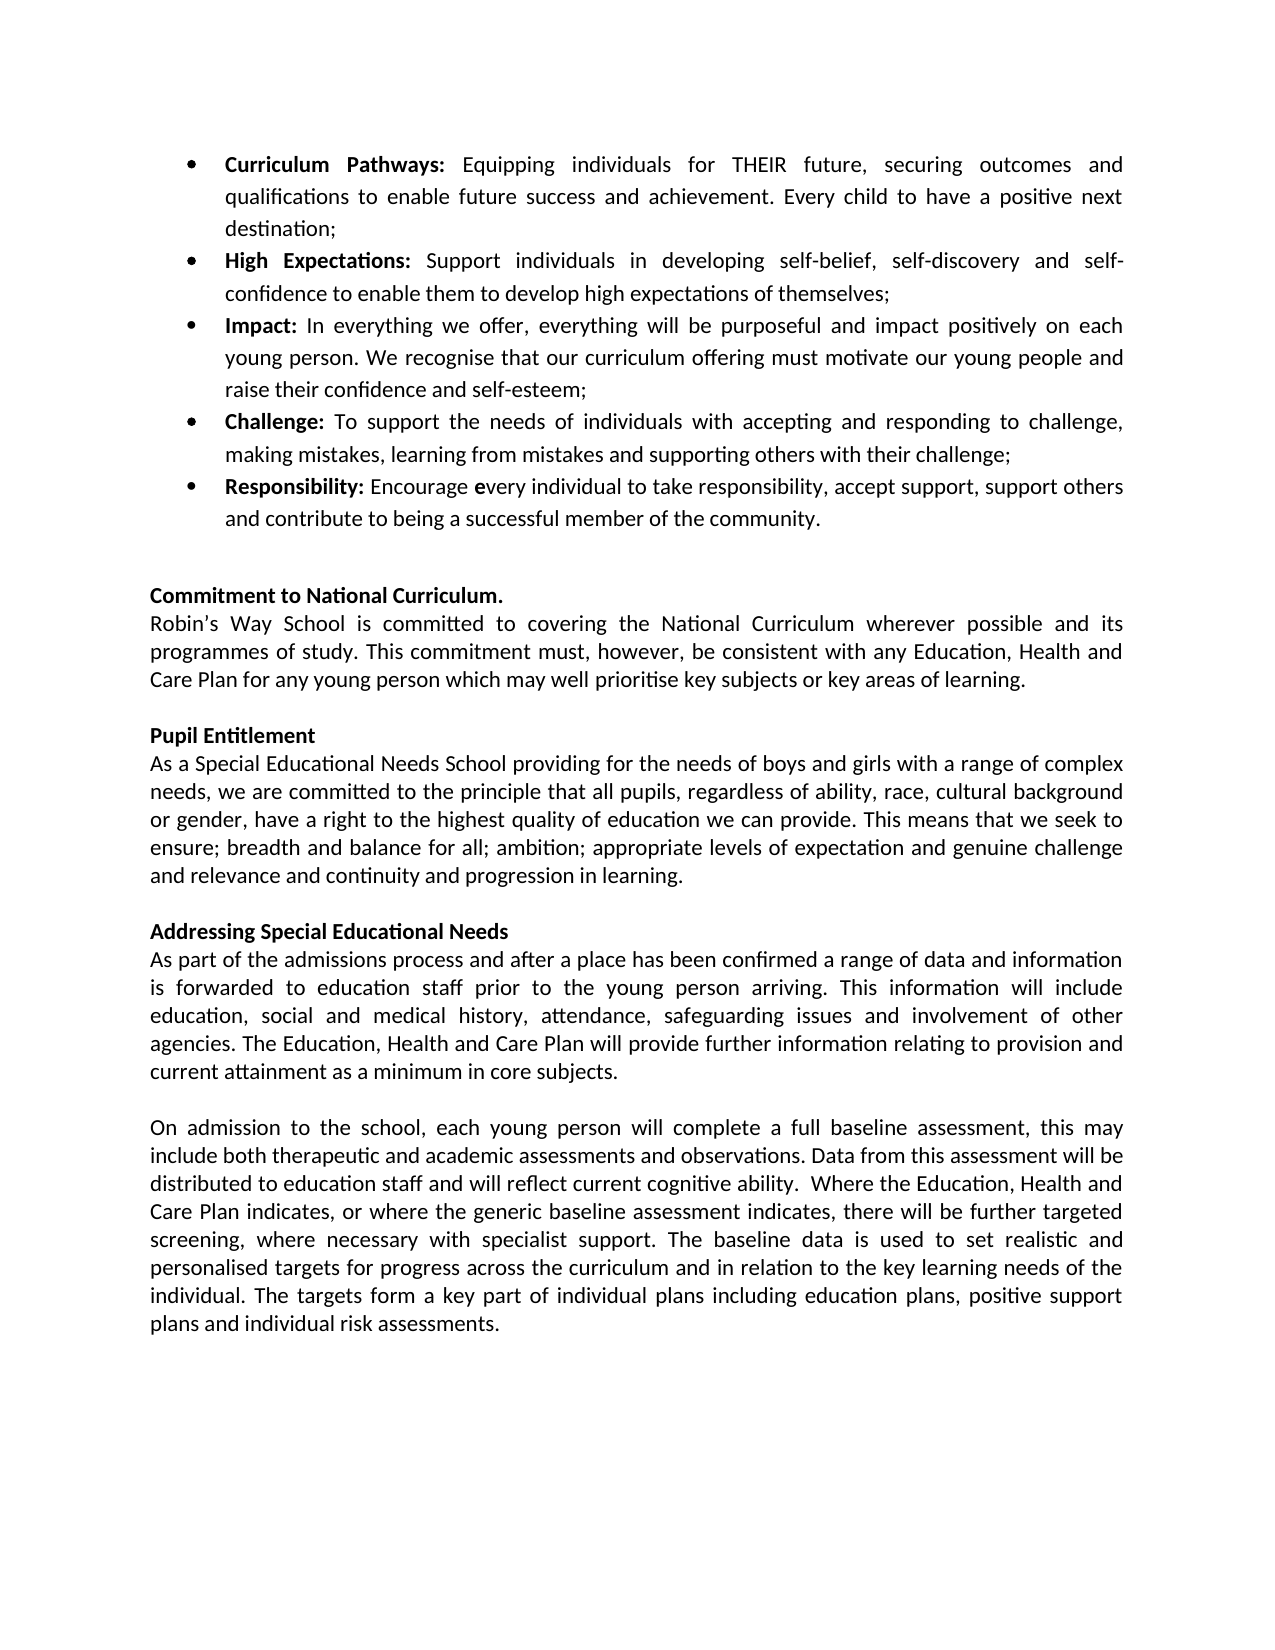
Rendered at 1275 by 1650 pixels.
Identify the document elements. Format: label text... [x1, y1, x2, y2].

list Challenge: To support the needs of individuals with accepting and responding to challenge, making mistakes, learning from mistakes and supporting others with their challenge; [187, 407, 1125, 468]
text On admission to the school, each young person will complete a full baseline assessment, this may include both therapeutic and academic assessments and observations. Data from this assessment will be distributed to education staff and will reflect current cognitive ability. Where the Education, Health and Care Plan indicates, or where the generic baseline assessment indicates, there will be further targeted screening, where necessary with specialist support. The baseline data is used to set realistic and personalised targets for progress across the curriculum and in relation to the key learning needs of the individual. The targets form a key part of individual plans including education plans, positive support plans and individual risk assessments. [150, 1113, 1125, 1337]
text Addressing Special Educational Needs [150, 917, 1125, 945]
list Impact: In everything we offer, everything will be purposeful and impact positively on each young person. We recognise that our curriculum offering must motivate our young people and raise their confidence and self-esteem; [187, 311, 1125, 403]
list Curriculum Pathways: Equipping individuals for THEIR future, securing outcomes and qualifications to enable future success and achievement. Every child to have a positive next destination; [187, 150, 1125, 242]
list High Expectations: Support individuals in developing self-belief, self-discovery and self-confidence to enable them to develop high expectations of themselves; [187, 247, 1125, 307]
text As a Special Educational Needs School providing for the needs of boys and girls with a range of complex needs, we are committed to the principle that all pupils, regardless of ability, race, cultural background or gender, have a right to the highest quality of education we can provide. This means that we seek to ensure; breadth and balance for all; ambition; appropriate levels of expectation and genuine challenge and relevance and continuity and progression in learning. [150, 749, 1125, 889]
text As part of the admissions process and after a place has been confirmed a range of data and information is forwarded to education staff prior to the young person arriving. This information will include education, social and medical history, attendance, safeguarding issues and involvement of other agencies. The Education, Health and Care Plan will provide further information relating to provision and current attainment as a minimum in core subjects. [150, 945, 1125, 1085]
text Pupil Entitlement [150, 721, 1125, 749]
text Robin’s Way School is committed to covering the National Curriculum wherever possible and its programmes of study. This commitment must, however, be consistent with any Education, Health and Care Plan for any young person which may well prioritise key subjects or key areas of learning. [150, 609, 1125, 693]
text Commitment to National Curriculum. [150, 581, 1125, 609]
list Responsibility: Encourage every individual to take responsibility, accept support, support others and contribute to being a successful member of the community. [187, 472, 1125, 532]
